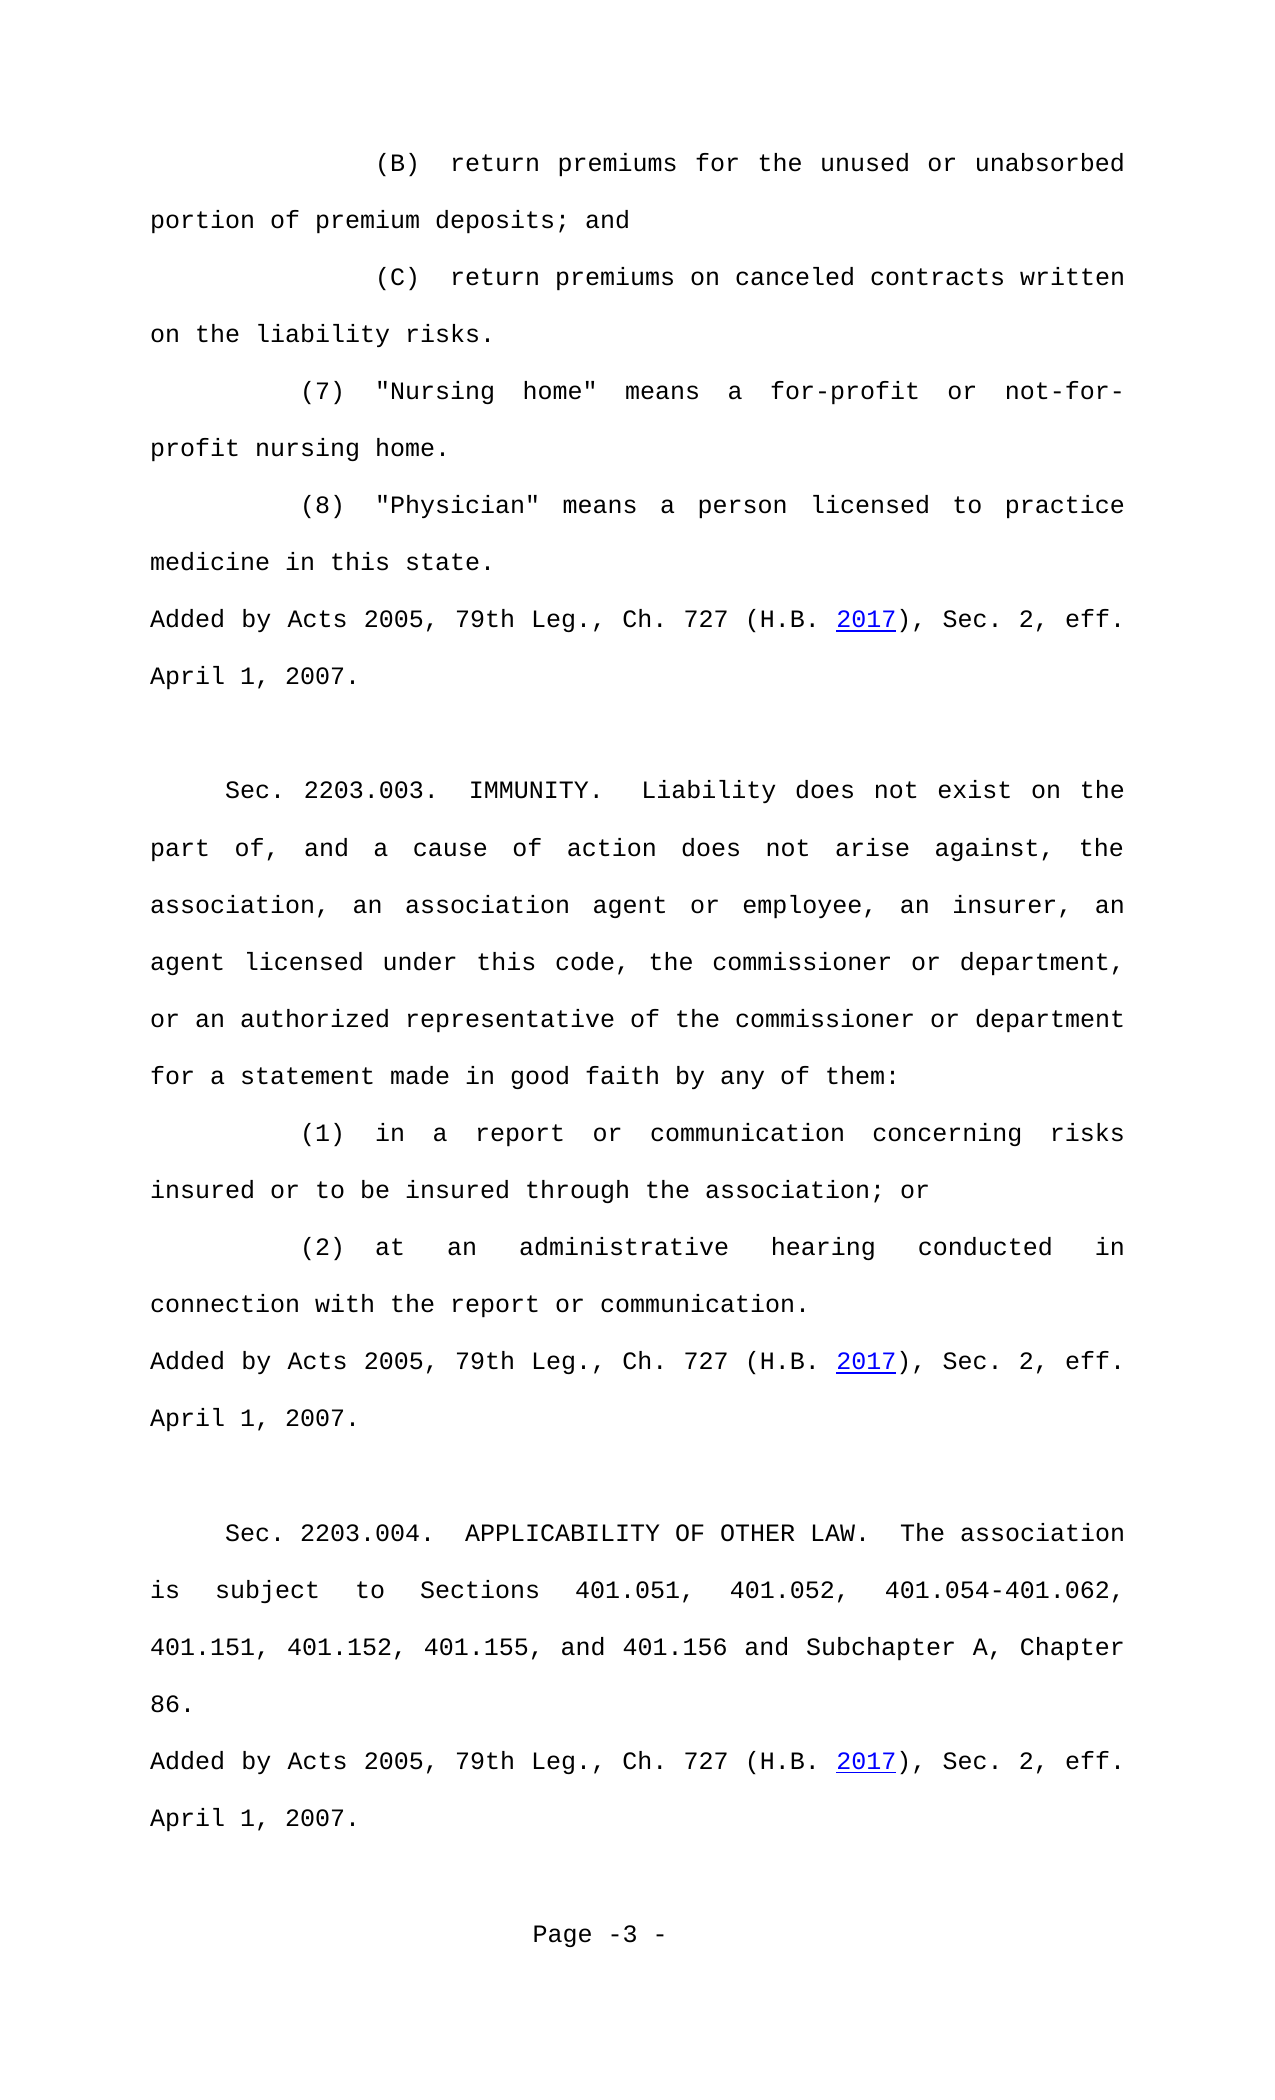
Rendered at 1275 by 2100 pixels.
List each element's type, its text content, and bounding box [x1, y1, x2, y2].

text (7) "Nursing home" means a for-profit or not-for-profit nursing home. [150, 378, 1125, 464]
text (2) at an administrative hearing conducted in connection with the report or communication. [150, 1234, 1125, 1320]
text Added by Acts 2005, 79th Leg., Ch. 727 (H.B. 2017), Sec. 2, eff. April 1, 2007. [150, 1349, 1125, 1434]
text Added by Acts 2005, 79th Leg., Ch. 727 (H.B. 2017), Sec. 2, eff. April 1, 2007. [150, 607, 1125, 692]
text Sec. 2203.004. APPLICABILITY OF OTHER LAW. The association is subject to Sections 401.051, 401.052, 401.054-401.062, 401.151, 401.152, 401.155, and 401.156 and Subchapter A, Chapter 86. [150, 1520, 1125, 1720]
text (1) in a report or communication concerning risks insured or to be insured through the association; or [150, 1120, 1125, 1206]
text (B) return premiums for the unused or unabsorbed portion of premium deposits; and [150, 150, 1125, 236]
text (C) return premiums on canceled contracts written on the liability risks. [150, 264, 1125, 350]
text Sec. 2203.003. IMMUNITY. Liability does not exist on the part of, and a cause of action does not arise against, the association, an association agent or employee, an insurer, an agent licensed under this code, the commissioner or department, or an authorized representative of the commissioner or department for a statement made in good faith by any of them: [150, 778, 1125, 1092]
text Added by Acts 2005, 79th Leg., Ch. 727 (H.B. 2017), Sec. 2, eff. April 1, 2007. [150, 1748, 1125, 1834]
text (8) "Physician" means a person licensed to practice medicine in this state. [150, 492, 1125, 578]
